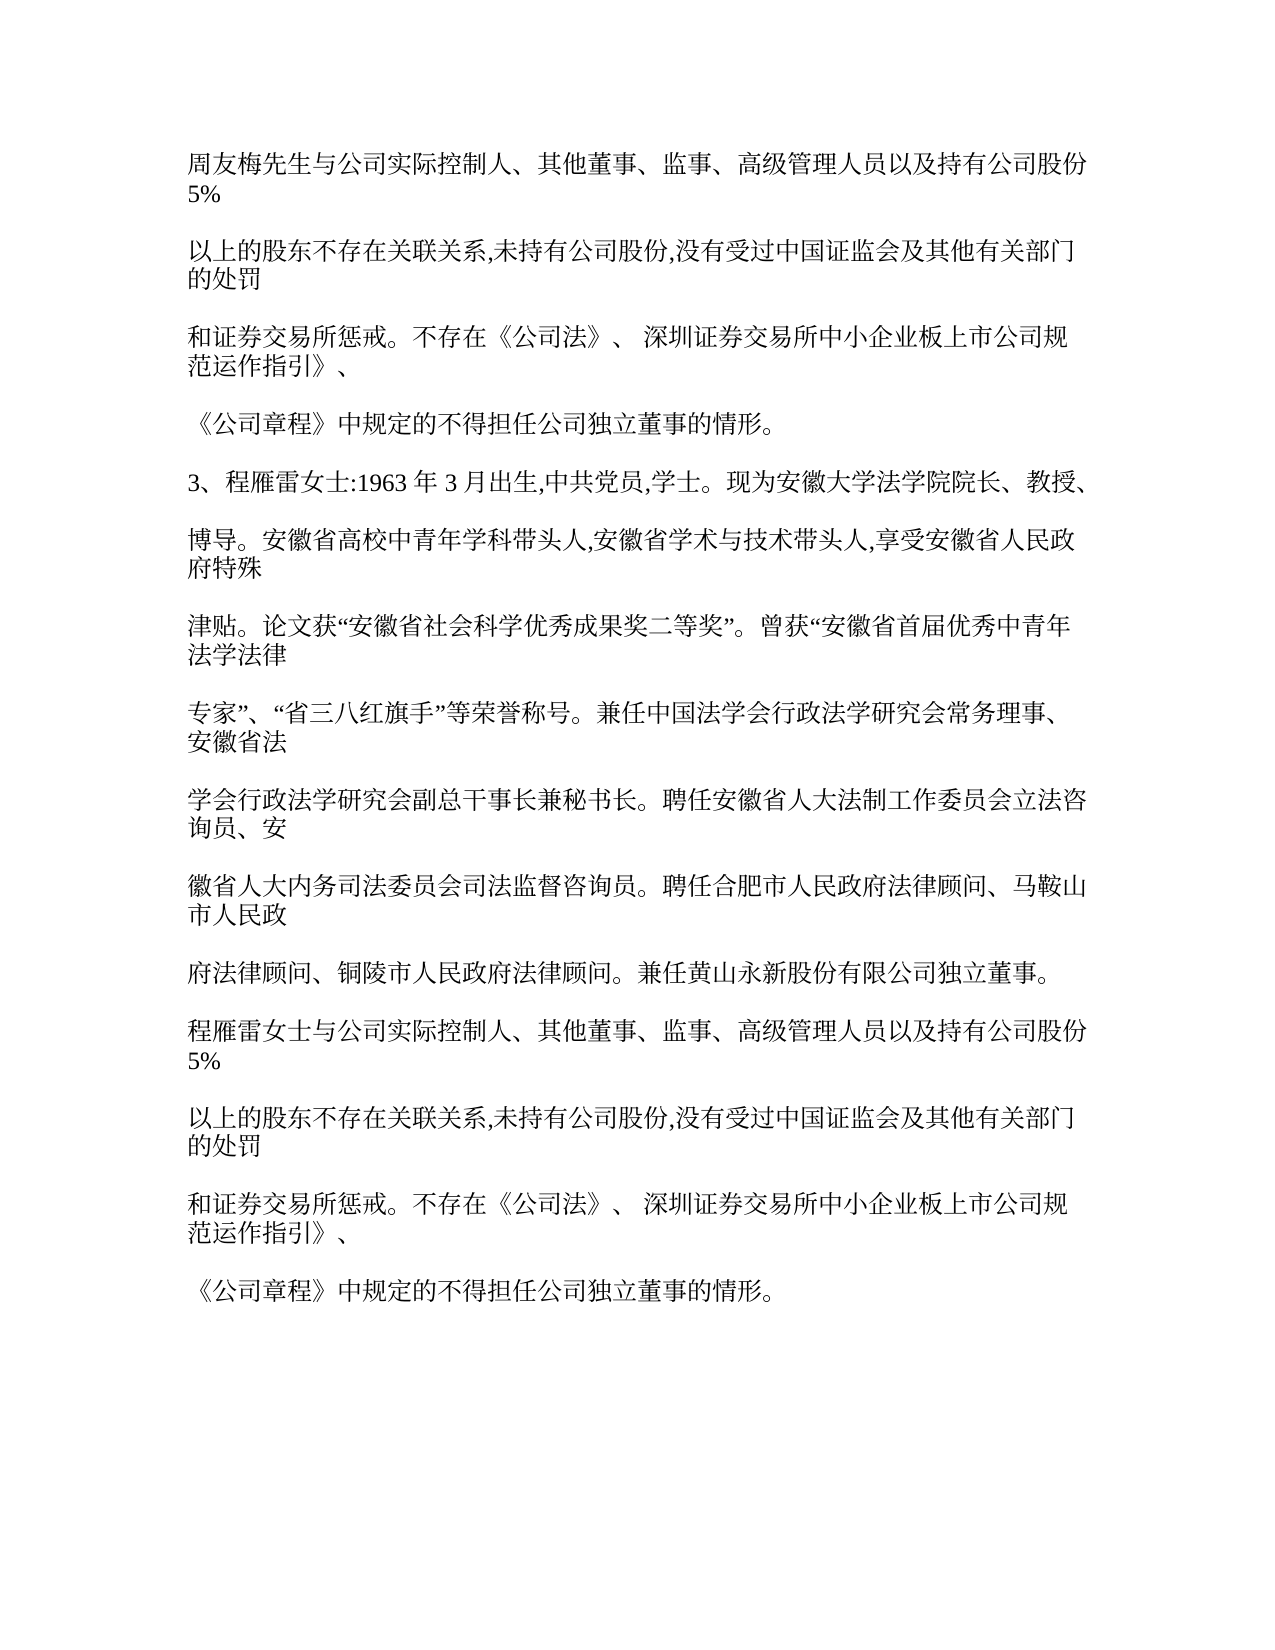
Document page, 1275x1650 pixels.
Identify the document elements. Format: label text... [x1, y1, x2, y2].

text 学会行政法学研究会副总干事长兼秘书长。聘任安徽省人大法制工作委员会立法咨询员、安 [187, 786, 1087, 843]
text 周友梅先生与公司实际控制人、其他董事、监事、高级管理人员以及持有公司股份 5% [187, 150, 1087, 207]
text 和证券交易所惩戒。不存在《公司法》、 深圳证券交易所中小企业板上市公司规范运作指引》、 [187, 323, 1087, 381]
text 和证券交易所惩戒。不存在《公司法》、 深圳证券交易所中小企业板上市公司规范运作指引》、 [187, 1190, 1087, 1248]
text 以上的股东不存在关联关系,未持有公司股份,没有受过中国证监会及其他有关部门的处罚 [187, 1104, 1087, 1161]
text 《公司章程》中规定的不得担任公司独立董事的情形。 [187, 410, 1087, 439]
text 府法律顾问、铜陵市人民政府法律顾问。兼任黄山永新股份有限公司独立董事。 [187, 959, 1087, 988]
text 徽省人大内务司法委员会司法监督咨询员。聘任合肥市人民政府法律顾问、马鞍山市人民政 [187, 872, 1087, 930]
text 《公司章程》中规定的不得担任公司独立董事的情形。 [187, 1277, 1087, 1306]
text 津贴。论文获“安徽省社会科学优秀成果奖二等奖”。曾获“安徽省首届优秀中青年法学法律 [187, 612, 1087, 670]
text 3、程雁雷女士:1963 年 3 月出生,中共党员,学士。现为安徽大学法学院院长、教授、 [187, 468, 1087, 497]
text 专家”、“省三八红旗手”等荣誉称号。兼任中国法学会行政法学研究会常务理事、安徽省法 [187, 699, 1087, 757]
text 以上的股东不存在关联关系,未持有公司股份,没有受过中国证监会及其他有关部门的处罚 [187, 237, 1087, 294]
text 程雁雷女士与公司实际控制人、其他董事、监事、高级管理人员以及持有公司股份 5% [187, 1017, 1087, 1074]
text 博导。安徽省高校中青年学科带头人,安徽省学术与技术带头人,享受安徽省人民政府特殊 [187, 526, 1087, 583]
